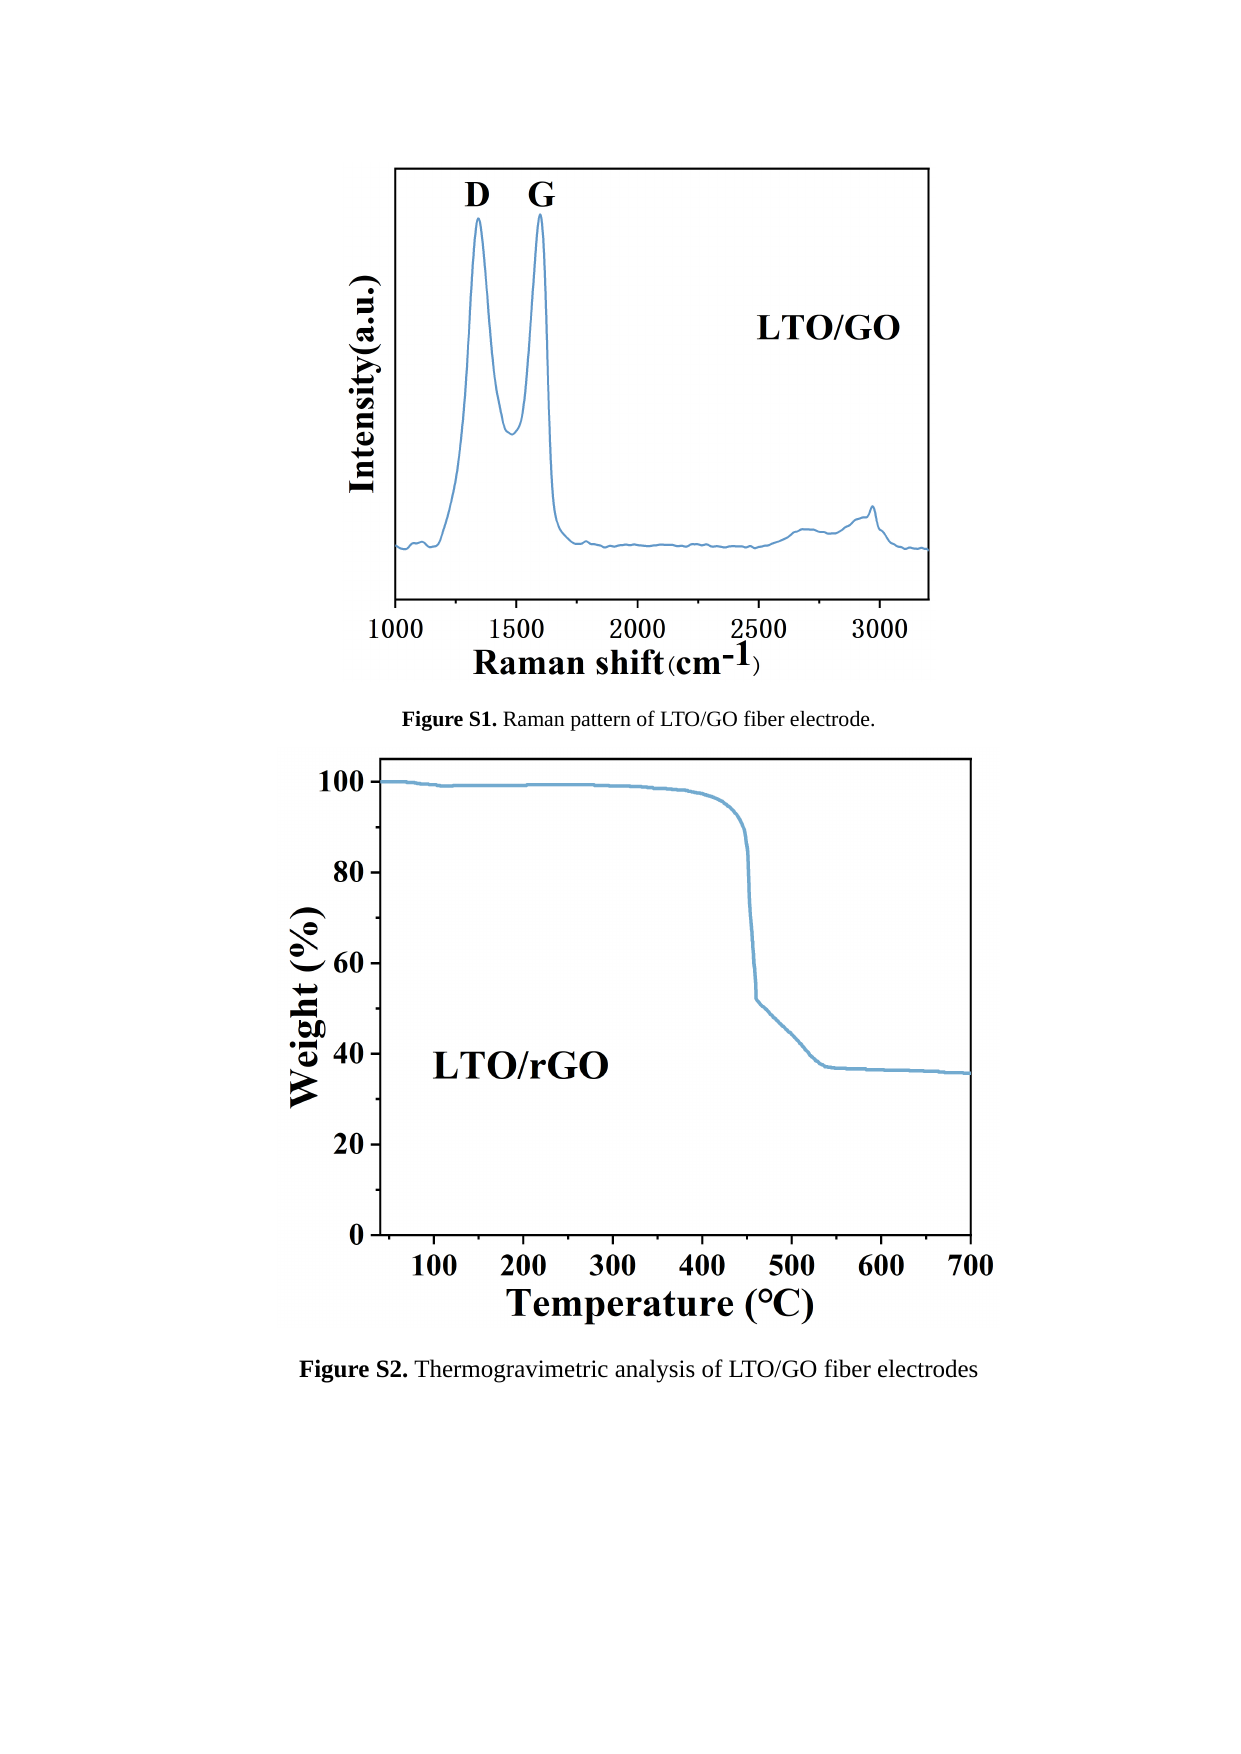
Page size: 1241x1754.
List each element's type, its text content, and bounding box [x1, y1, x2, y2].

picture [277, 747, 1000, 1328]
text Figure S2. Thermogravimetric analysis of LTO/GO fiber electrodes [187, 1352, 1053, 1385]
text Figure S1. Raman pattern of LTO/GO fiber electrode. [187, 702, 1053, 734]
picture [342, 162, 935, 682]
